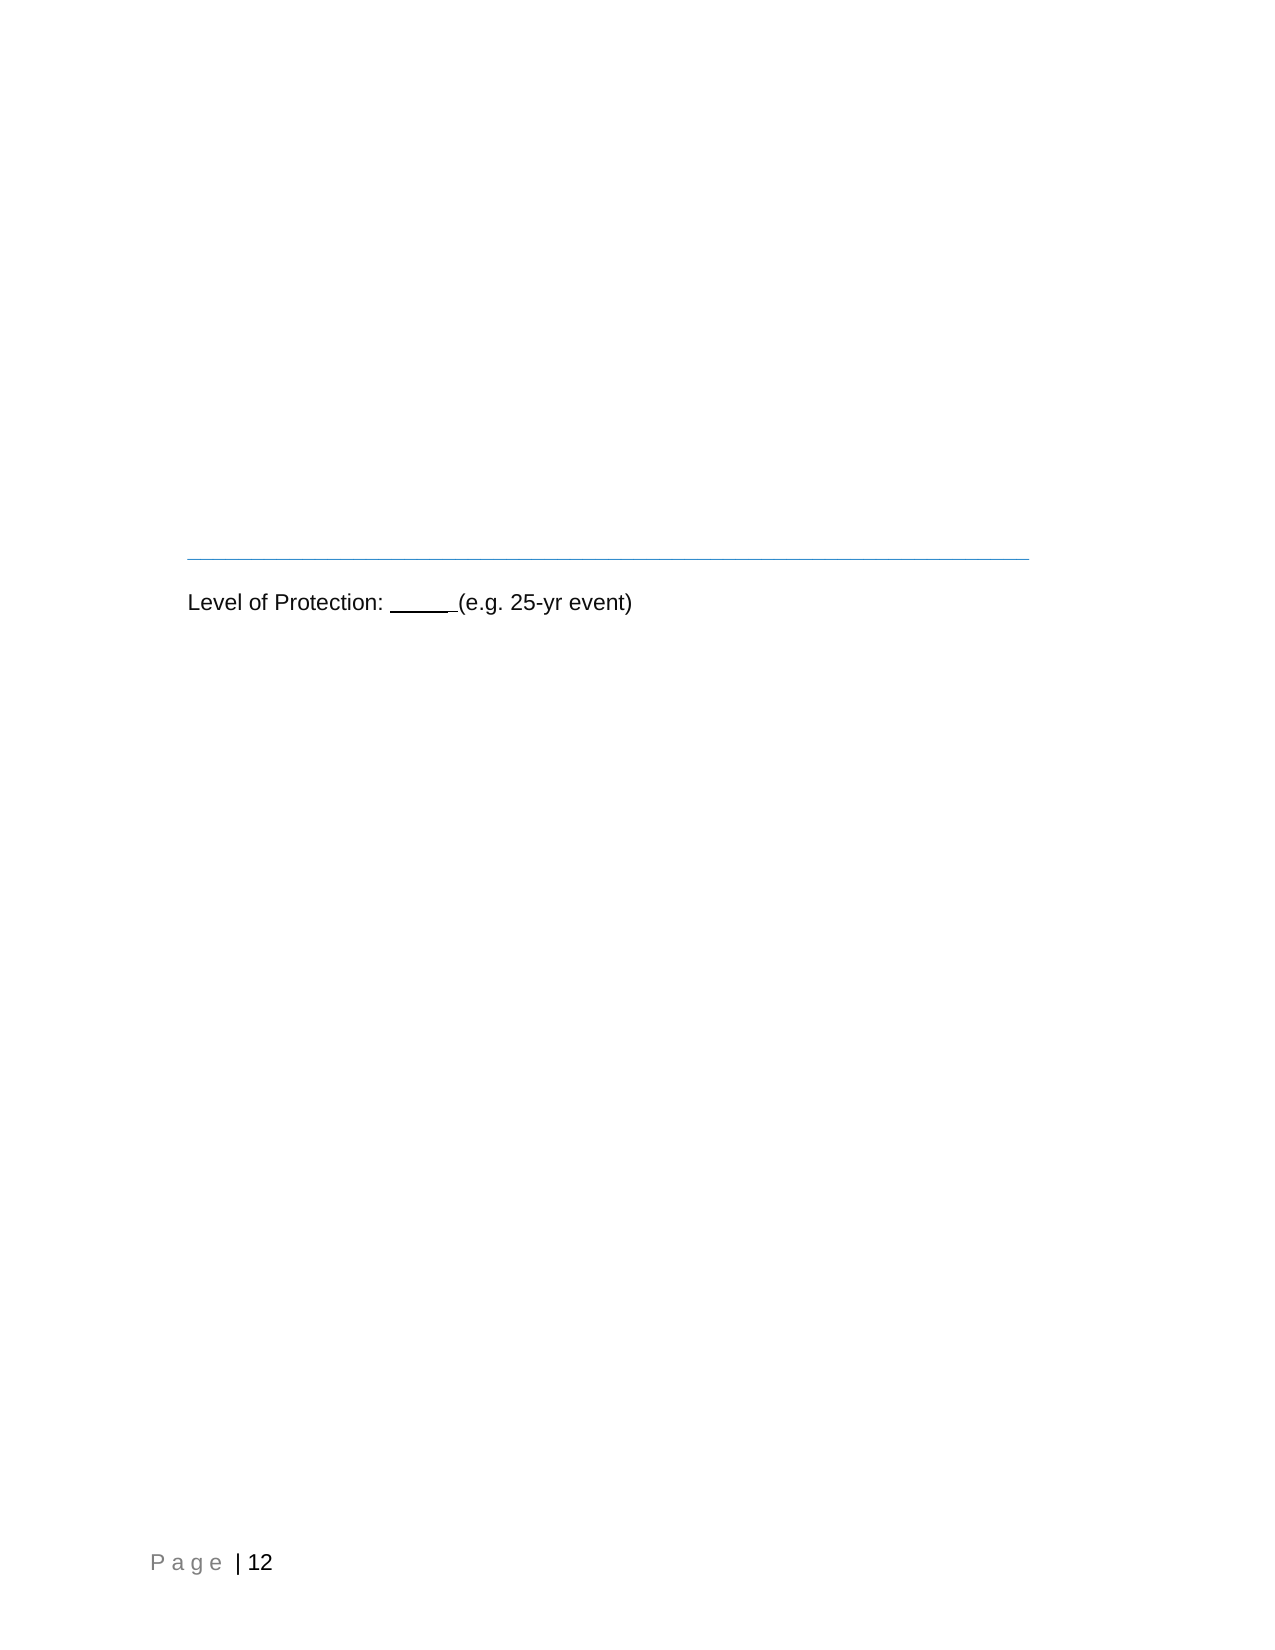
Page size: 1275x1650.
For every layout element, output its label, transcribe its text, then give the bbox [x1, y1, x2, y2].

text Level of Protection: (e.g. 25-yr event) [187, 589, 1125, 615]
text __________________________________________________________________ [187, 536, 1125, 562]
